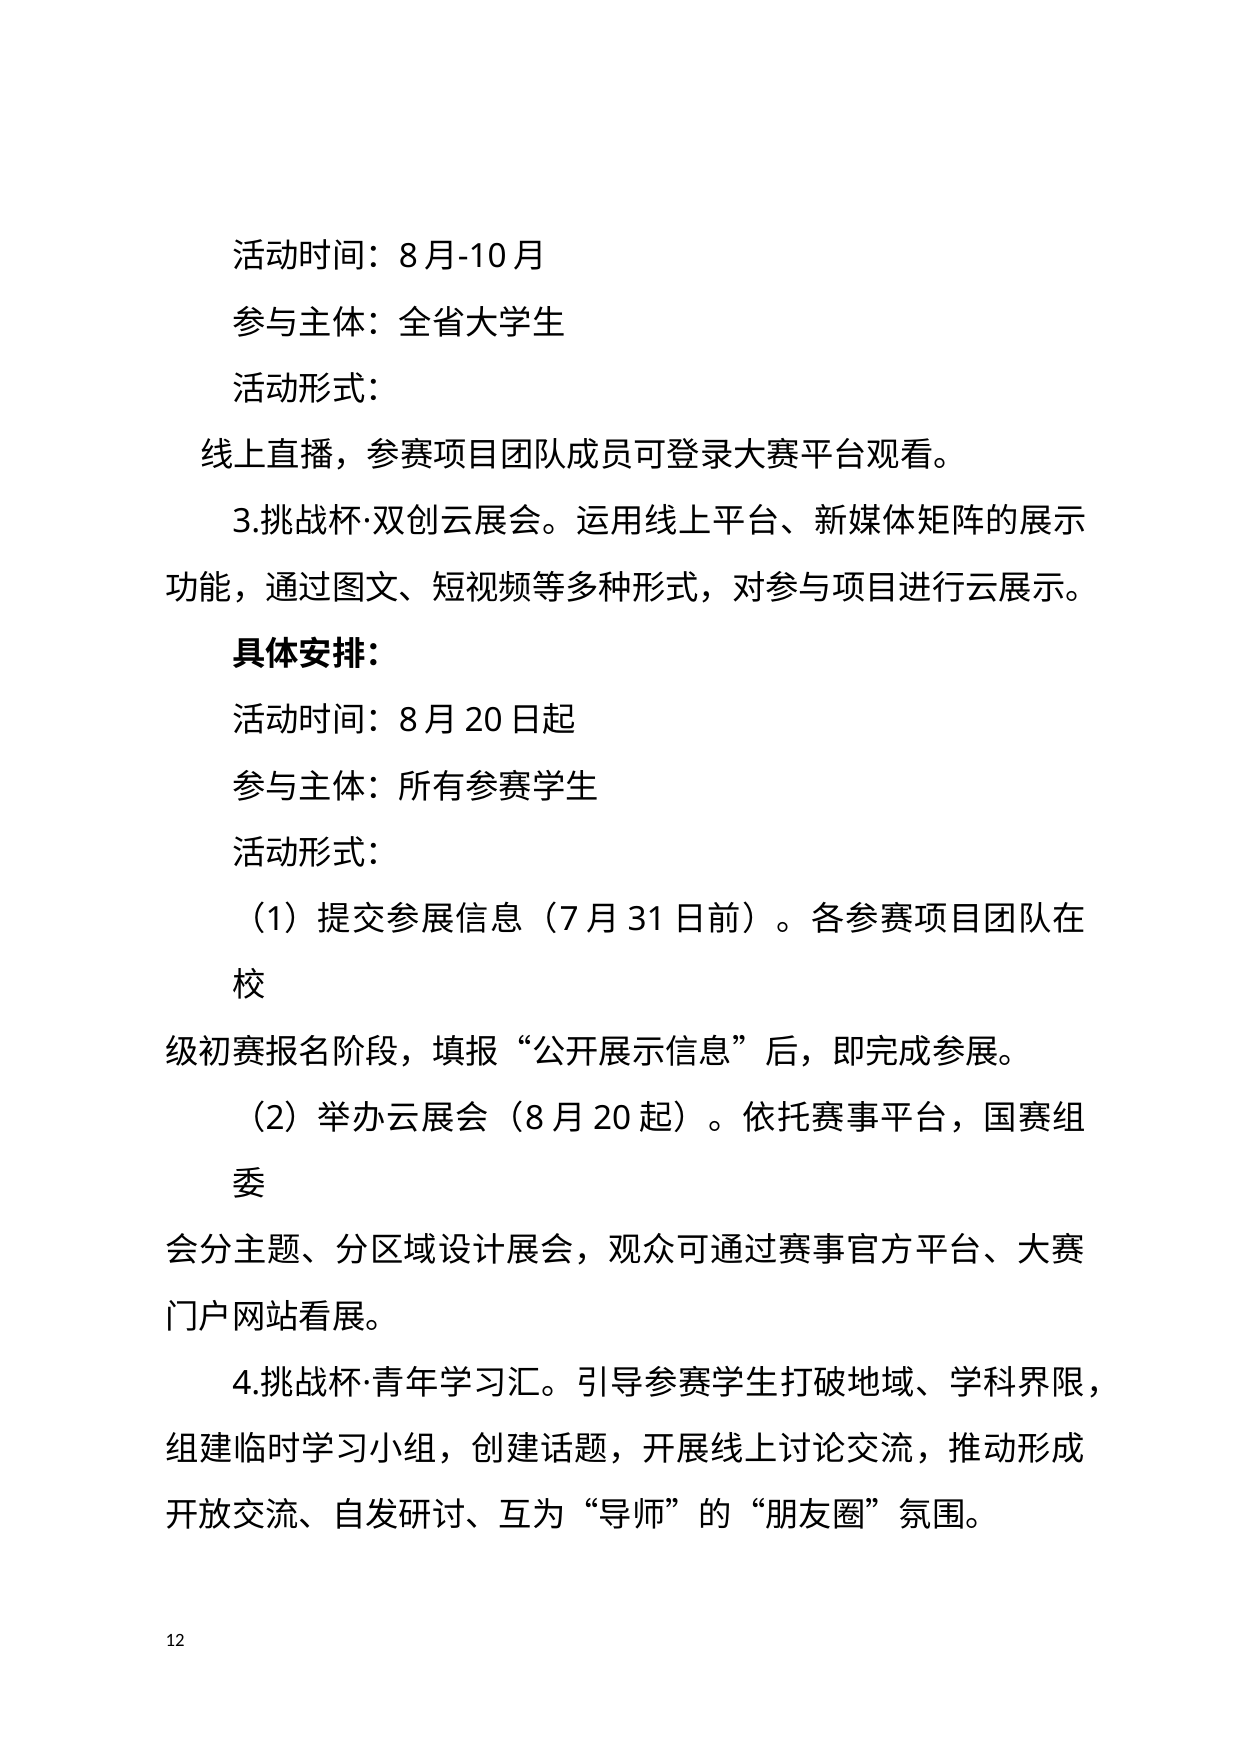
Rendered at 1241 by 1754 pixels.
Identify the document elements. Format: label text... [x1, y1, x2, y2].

list 提交参展信息（7月31日前）。各参赛项目团队在校 [232, 883, 1087, 1015]
text 参与主体：全省大学生 [165, 287, 1087, 353]
list 挑战杯·青年学习汇。引导参赛学生打破地域、学科界限，组建临时学习小组，创建话题，开展线上讨论交流，推动形成开放交流、自发研讨、互为“导师”的“朋友圈”氛围。 [165, 1347, 1087, 1545]
text 活动形式： [165, 353, 1087, 419]
text 活动形式： [232, 817, 1087, 883]
text 活动时间：8月-10月 [165, 220, 1087, 287]
text 活动时间：8月20日起 [232, 684, 1087, 750]
list 挑战杯·双创云展会。运用线上平台、新媒体矩阵的展示功能，通过图文、短视频等多种形式，对参与项目进行云展示。 [165, 485, 1087, 618]
text 参与主体：所有参赛学生 [232, 750, 1087, 817]
list 举办云展会（8月20起）。依托赛事平台，国赛组委 [232, 1082, 1087, 1214]
text 具体安排： [232, 618, 1087, 684]
text 线上直播，参赛项目团队成员可登录大赛平台观看。 [165, 419, 1087, 485]
text 级初赛报名阶段，填报“公开展示信息”后，即完成参展。 [165, 1015, 1087, 1082]
text 会分主题、分区域设计展会，观众可通过赛事官方平台、大赛门户网站看展。 [165, 1214, 1087, 1347]
